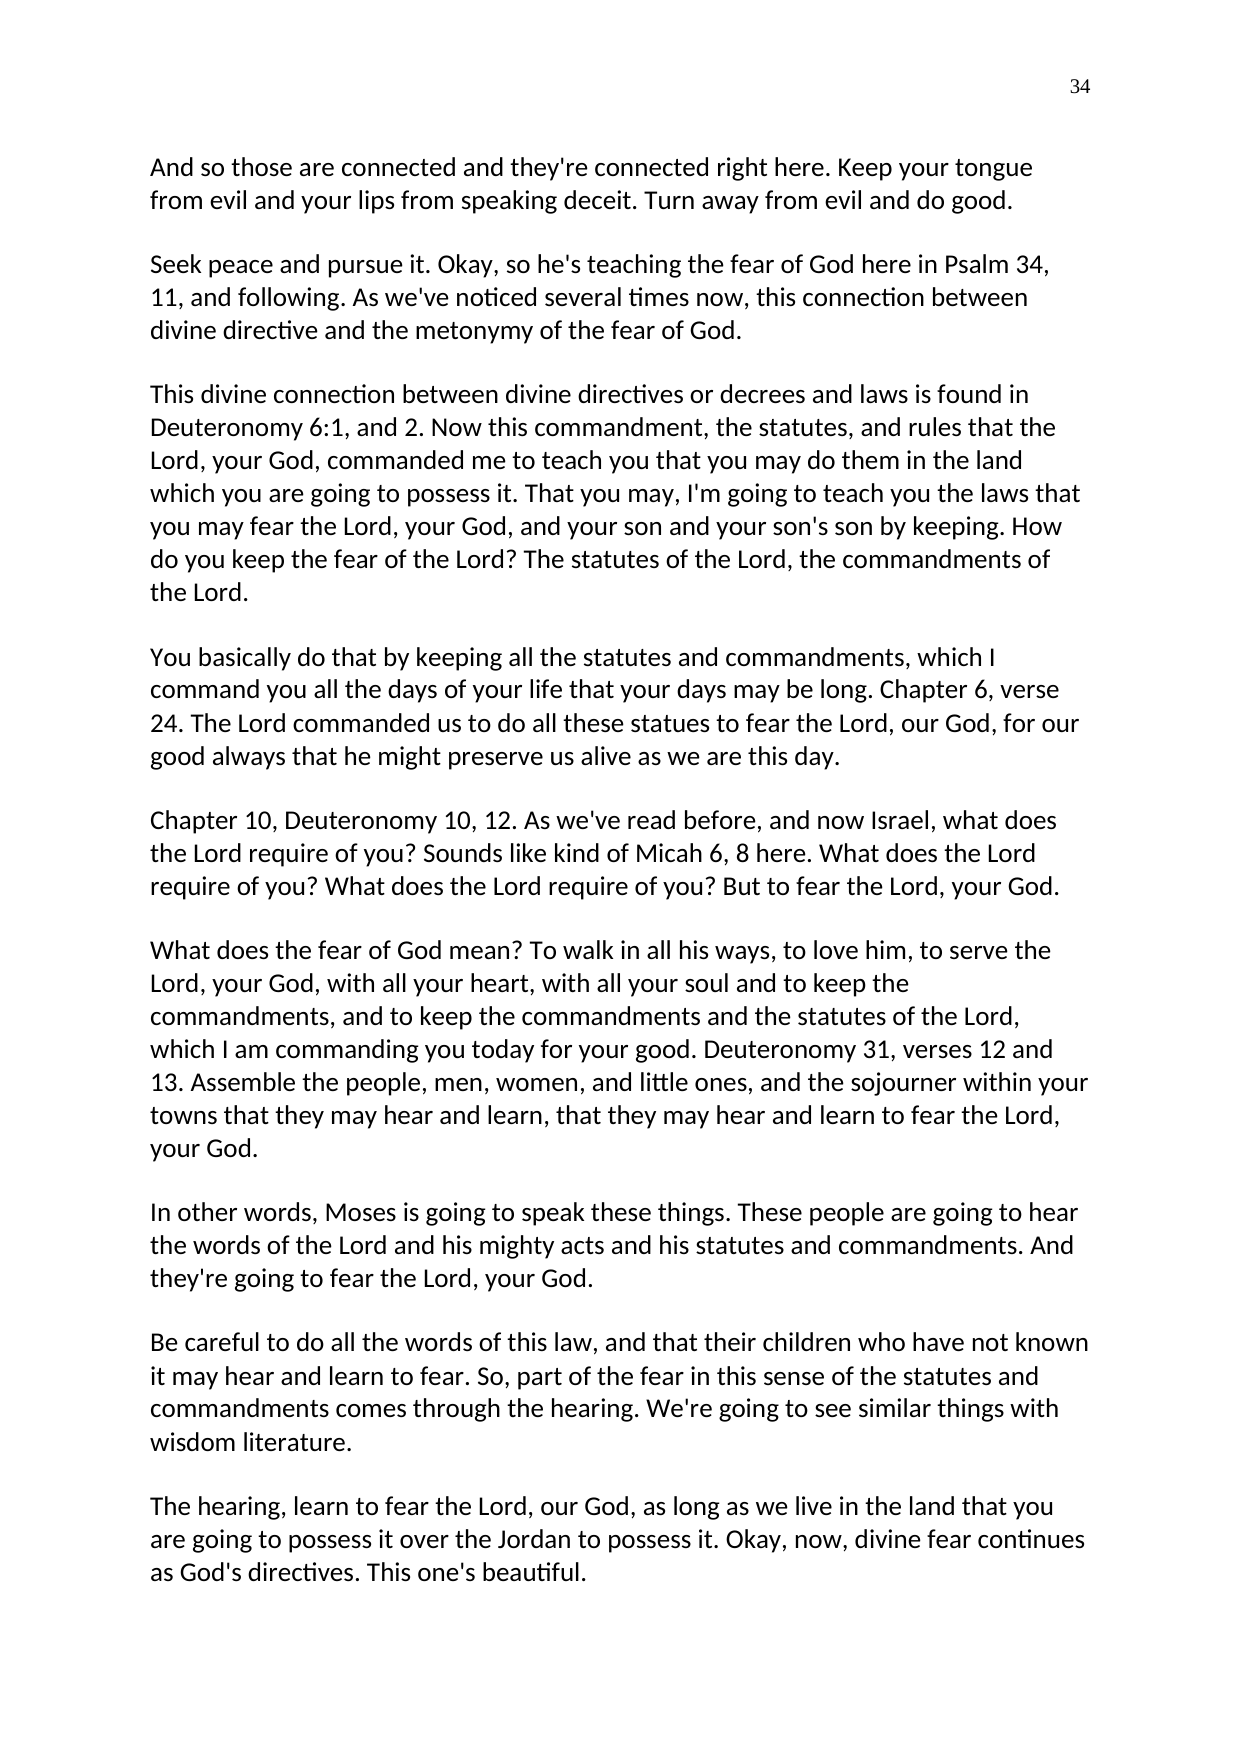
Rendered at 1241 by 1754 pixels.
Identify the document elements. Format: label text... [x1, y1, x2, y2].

text Be careful to do all the words of this law, and that their children who have not known it may hear and learn to fear. So, part of the fear in this sense of the statutes and commandments comes through the hearing. We're going to see similar things with wisdom literature. [150, 1326, 1090, 1458]
text And so those are connected and they're connected right here. Keep your tongue from evil and your lips from speaking deceit. Turn away from evil and do good. [150, 150, 1090, 216]
text This divine connection between divine directives or decrees and laws is found in Deuteronomy 6:1, and 2. Now this commandment, the statutes, and rules that the Lord, your God, commanded me to teach you that you may do them in the land which you are going to possess it. That you may, I'm going to teach you the laws that you may fear the Lord, your God, and your son and your son's son by keeping. How do you keep the fear of the Lord? The statutes of the Lord, the commandments of the Lord. [150, 377, 1090, 608]
text The hearing, learn to fear the Lord, our God, as long as we live in the land that you are going to possess it over the Jordan to possess it. Okay, now, divine fear continues as God's directives. This one's beautiful. [150, 1489, 1090, 1588]
text Seek peace and pursue it. Okay, so he's teaching the fear of God here in Psalm 34, 11, and following. As we've noticed several times now, this connection between divine directive and the metonymy of the fear of God. [150, 247, 1090, 346]
text Chapter 10, Deuteronomy 10, 12. As we've read before, and now Israel, what does the Lord require of you? Sounds like kind of Micah 6, 8 here. What does the Lord require of you? What does the Lord require of you? But to fear the Lord, your God. [150, 803, 1090, 902]
text What does the fear of God mean? To walk in all his ways, to love him, to serve the Lord, your God, with all your heart, with all your soul and to keep the commandments, and to keep the commandments and the statutes of the Lord, which I am commanding you today for your good. Deuteronomy 31, verses 12 and 13. Assemble the people, men, women, and little ones, and the sojourner within your towns that they may hear and learn, that they may hear and learn to fear the Lord, your God. [150, 933, 1090, 1164]
text You basically do that by keeping all the statutes and commandments, which I command you all the days of your life that your days may be long. Chapter 6, verse 24. The Lord commanded us to do all these statues to fear the Lord, our God, for our good always that he might preserve us alive as we are this day. [150, 640, 1090, 772]
text In other words, Moses is going to speak these things. These people are going to hear the words of the Lord and his mighty acts and his statutes and commandments. And they're going to fear the Lord, your God. [150, 1195, 1090, 1294]
